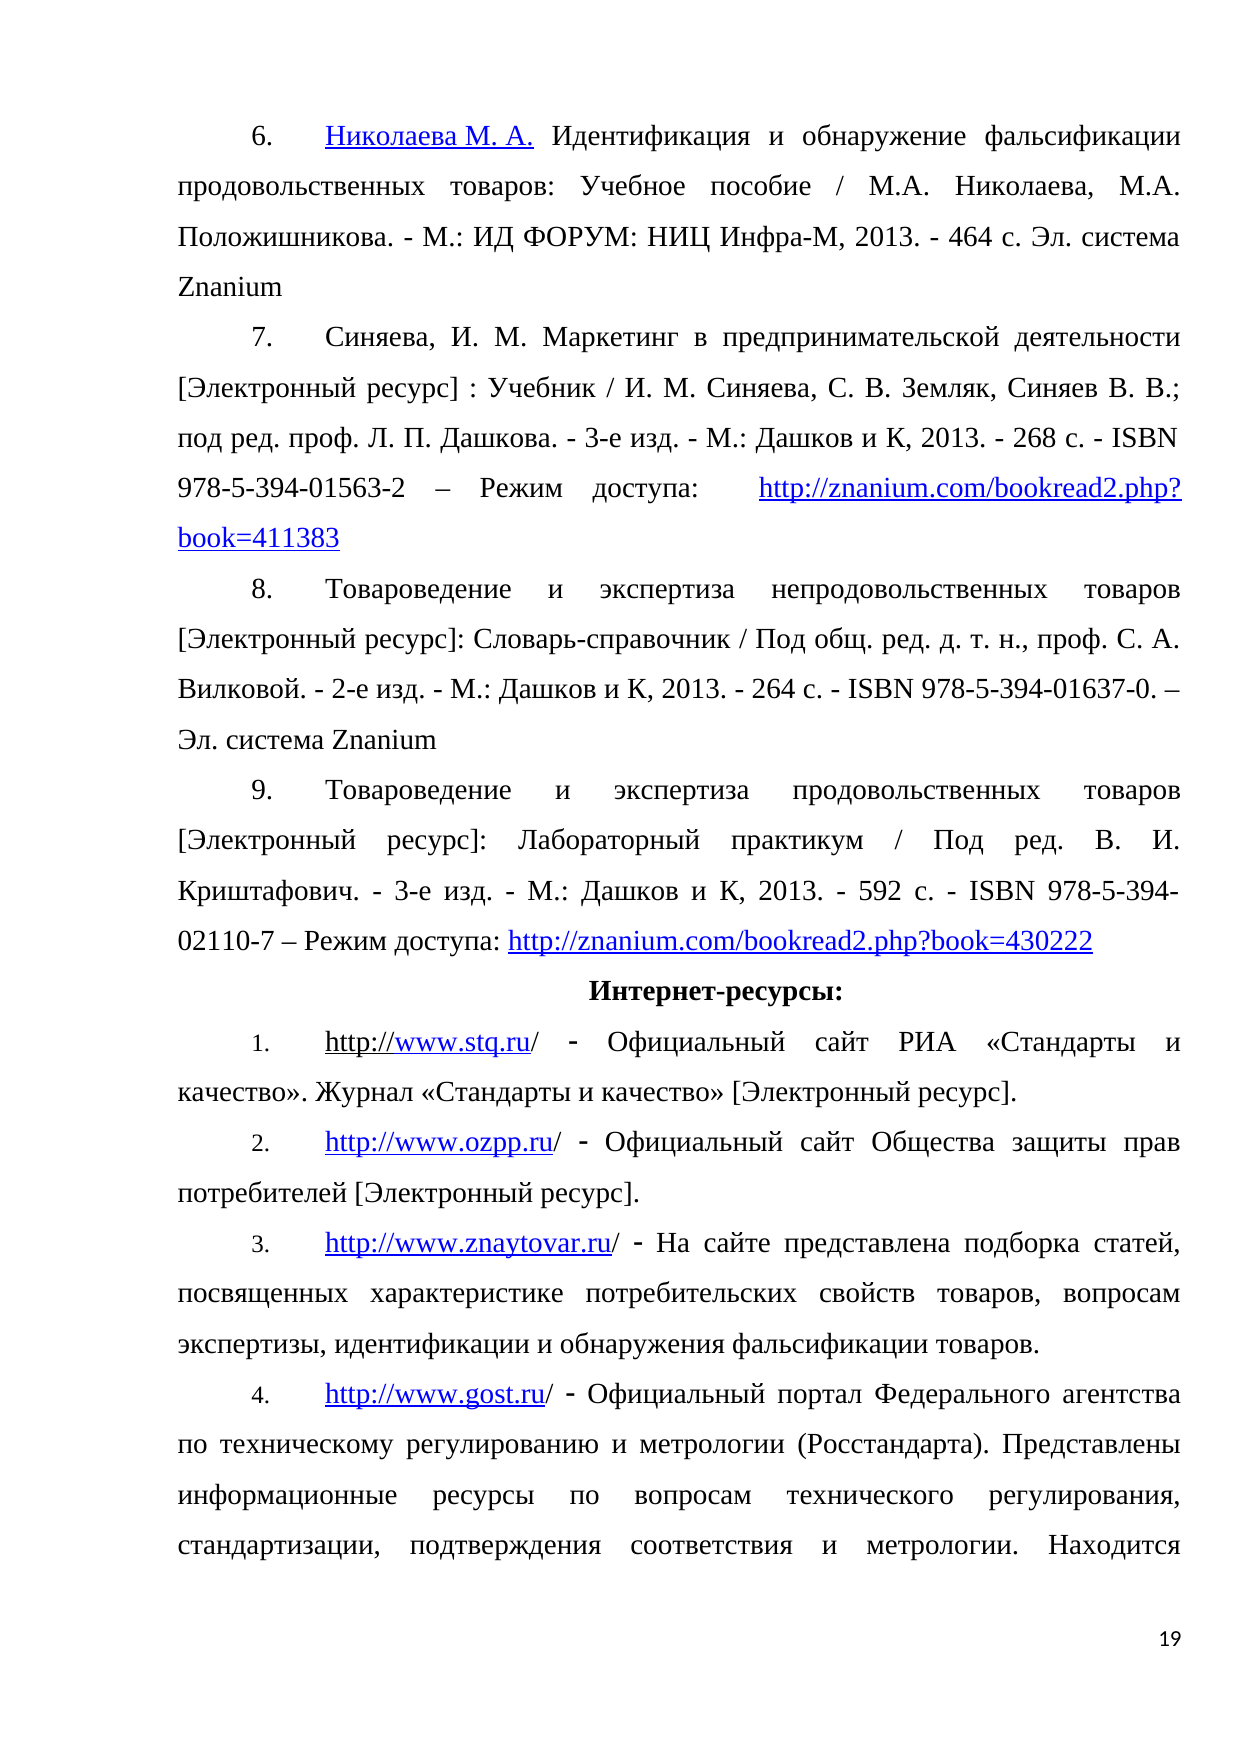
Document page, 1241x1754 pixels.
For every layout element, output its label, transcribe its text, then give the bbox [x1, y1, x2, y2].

list Синяева, И. М. Маркетинг в предпринимательской деятельности [Электронный ресурс] : Учебник / И. М. Синяева, С. В. Земляк, Синяев В. В.; под ред. проф. Л. П. Дашкова. - 3-е изд. - М.: Дашков и К, 2013. - 268 с. - ISBN 978-5-394-01563-2 – Режим доступа: http://znanium.com/bookread2.php?book=411383 [177, 319, 1181, 554]
list http://www.ozpp.ru/ Официальный сайт Общества защиты прав потребителей [Электронный ресурс]. [177, 1124, 1181, 1208]
list Товароведение и экспертиза непродовольственных товаров [Электронный ресурс]: Словарь-справочник / Под общ. ред. д. т. н., проф. С. А. Вилковой. - 2-е изд. - М.: Дашков и К, 2013. - 264 с. - ISBN 978-5-394-01637-0. –Эл. система Znanium [177, 571, 1181, 755]
list Товароведение и экспертиза продовольственных товаров [Электронный ресурс]: Лабораторный практикум / Под ред. В. И. Криштафович. - 3-е изд. - М.: Дашков и К, 2013. - 592 с. - ISBN 978-5-394-02110-7 – Режим доступа: http://znanium.com/bookread2.php?book=430222 [177, 772, 1181, 957]
list Николаева М. А. Идентификация и обнаружение фальсификации продовольственных товаров: Учебное пособие / М.А. Николаева, М.А. Положишникова. - М.: ИД ФОРУМ: НИЦ Инфра-М, 2013. - 464 с. Эл. система Znanium [177, 118, 1181, 303]
text Интернет-ресурсы: [177, 973, 1181, 1007]
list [177, 1376, 1181, 1561]
list http://www.znaytovar.ru/ На сайте представлена подборка статей, посвященных характеристике потребительских свойств товаров, вопросам экспертизы, идентификации и обнаружения фальсификации товаров. [177, 1225, 1181, 1359]
list http://www.stq.ru/ Официальный сайт РИА «Стандарты и качество». Журнал «Стандарты и качество» [Электронный ресурс]. [177, 1024, 1181, 1108]
